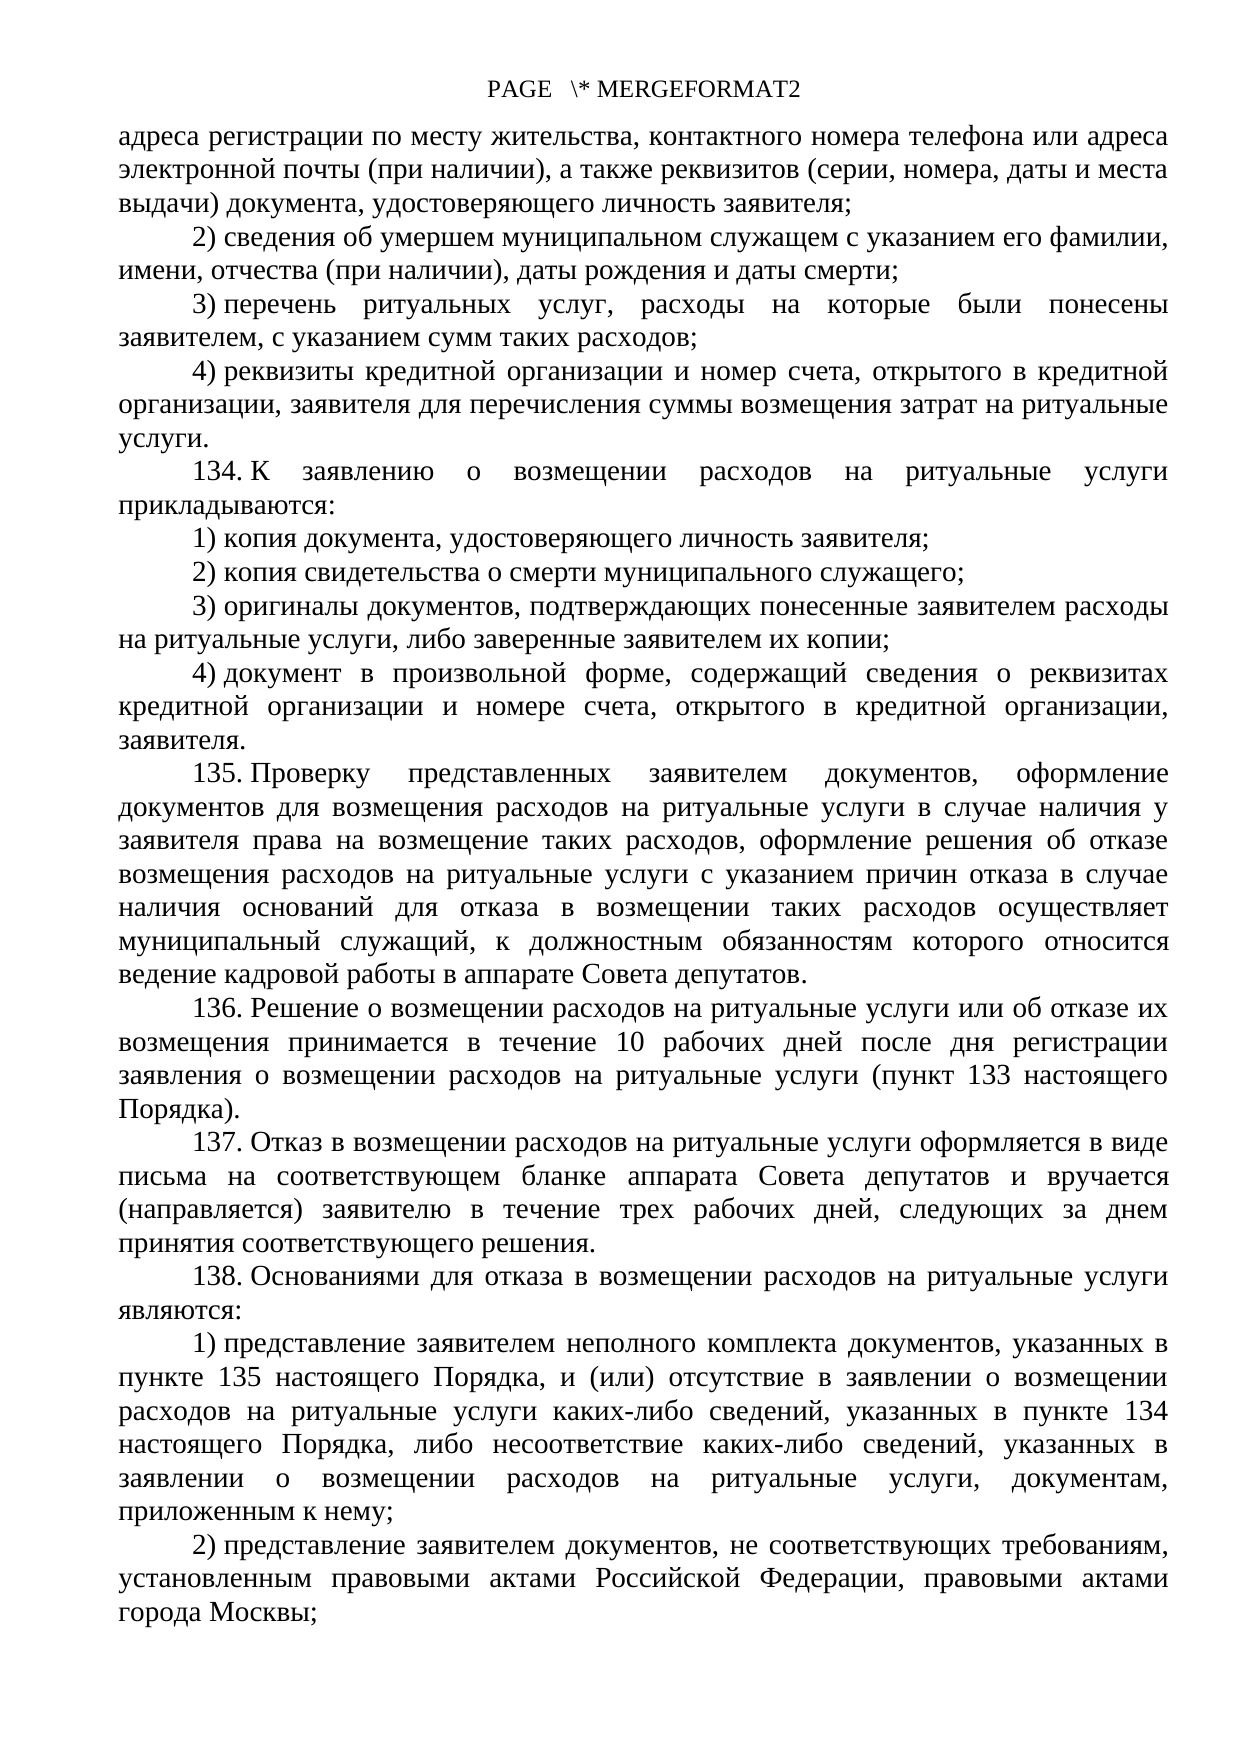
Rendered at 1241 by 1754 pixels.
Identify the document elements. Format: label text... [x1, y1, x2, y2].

text 136. Решение о возмещении расходов на ритуальные услуги или об отказе их возмещения принимается в течение 10 рабочих дней после дня регистрации заявления о возмещении расходов на ритуальные услуги (пункт 133 настоящего Порядка). [118, 990, 1169, 1124]
text 3) перечень ритуальных услуг, расходы на которые были понесены заявителем, с указанием сумм таких расходов; [118, 286, 1169, 353]
text 3) оригиналы документов, подтверждающих понесенные заявителем расходы на ритуальные услуги, либо заверенные заявителем их копии; [118, 588, 1169, 655]
text 2) копия свидетельства о смерти муниципального служащего; [118, 554, 1169, 588]
text 4) документ в произвольной форме, содержащий сведения о реквизитах кредитной организации и номере счета, открытого в кредитной организации, заявителя. [118, 655, 1169, 755]
text 135. Проверку представленных заявителем документов, оформление документов для возмещения расходов на ритуальные услуги в случае наличия у заявителя права на возмещение таких расходов, оформление решения об отказе возмещения расходов на ритуальные услуги с указанием причин отказа в случае наличия оснований для отказа в возмещении таких расходов осуществляет муниципальный служащий, к должностным обязанностям которого относится ведение кадровой работы в аппарате Совета депутатов. [118, 755, 1169, 990]
text 2) сведения об умершем муниципальном служащем с указанием его фамилии, имени, отчества (при наличии), даты рождения и даты смерти; [118, 219, 1169, 286]
text 134. К заявлению о возмещении расходов на ритуальные услуги прикладываются: [118, 453, 1169, 521]
text 137. Отказ в возмещении расходов на ритуальные услуги оформляется в виде письма на соответствующем бланке аппарата Совета депутатов и вручается (направляется) заявителю в течение трех рабочих дней, следующих за днем принятия соответствующего решения. [118, 1124, 1169, 1258]
text 2) представление заявителем документов, не соответствующих требованиям, установленным правовыми актами Российской Федерации, правовыми актами города Москвы; [118, 1527, 1169, 1627]
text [118, 118, 1169, 219]
text 1) копия документа, удостоверяющего личность заявителя; [118, 521, 1169, 554]
text 4) реквизиты кредитной организации и номер счета, открытого в кредитной организации, заявителя для перечисления суммы возмещения затрат на ритуальные услуги. [118, 353, 1169, 453]
text 138. Основаниями для отказа в возмещении расходов на ритуальные услуги являются: [118, 1258, 1169, 1326]
text 1) представление заявителем неполного комплекта документов, указанных в пункте 135 настоящего Порядка, и (или) отсутствие в заявлении о возмещении расходов на ритуальные услуги каких-либо сведений, указанных в пункте 134 настоящего Порядка, либо несоответствие каких-либо сведений, указанных в заявлении о возмещении расходов на ритуальные услуги, документам, приложенным к нему; [118, 1326, 1169, 1527]
